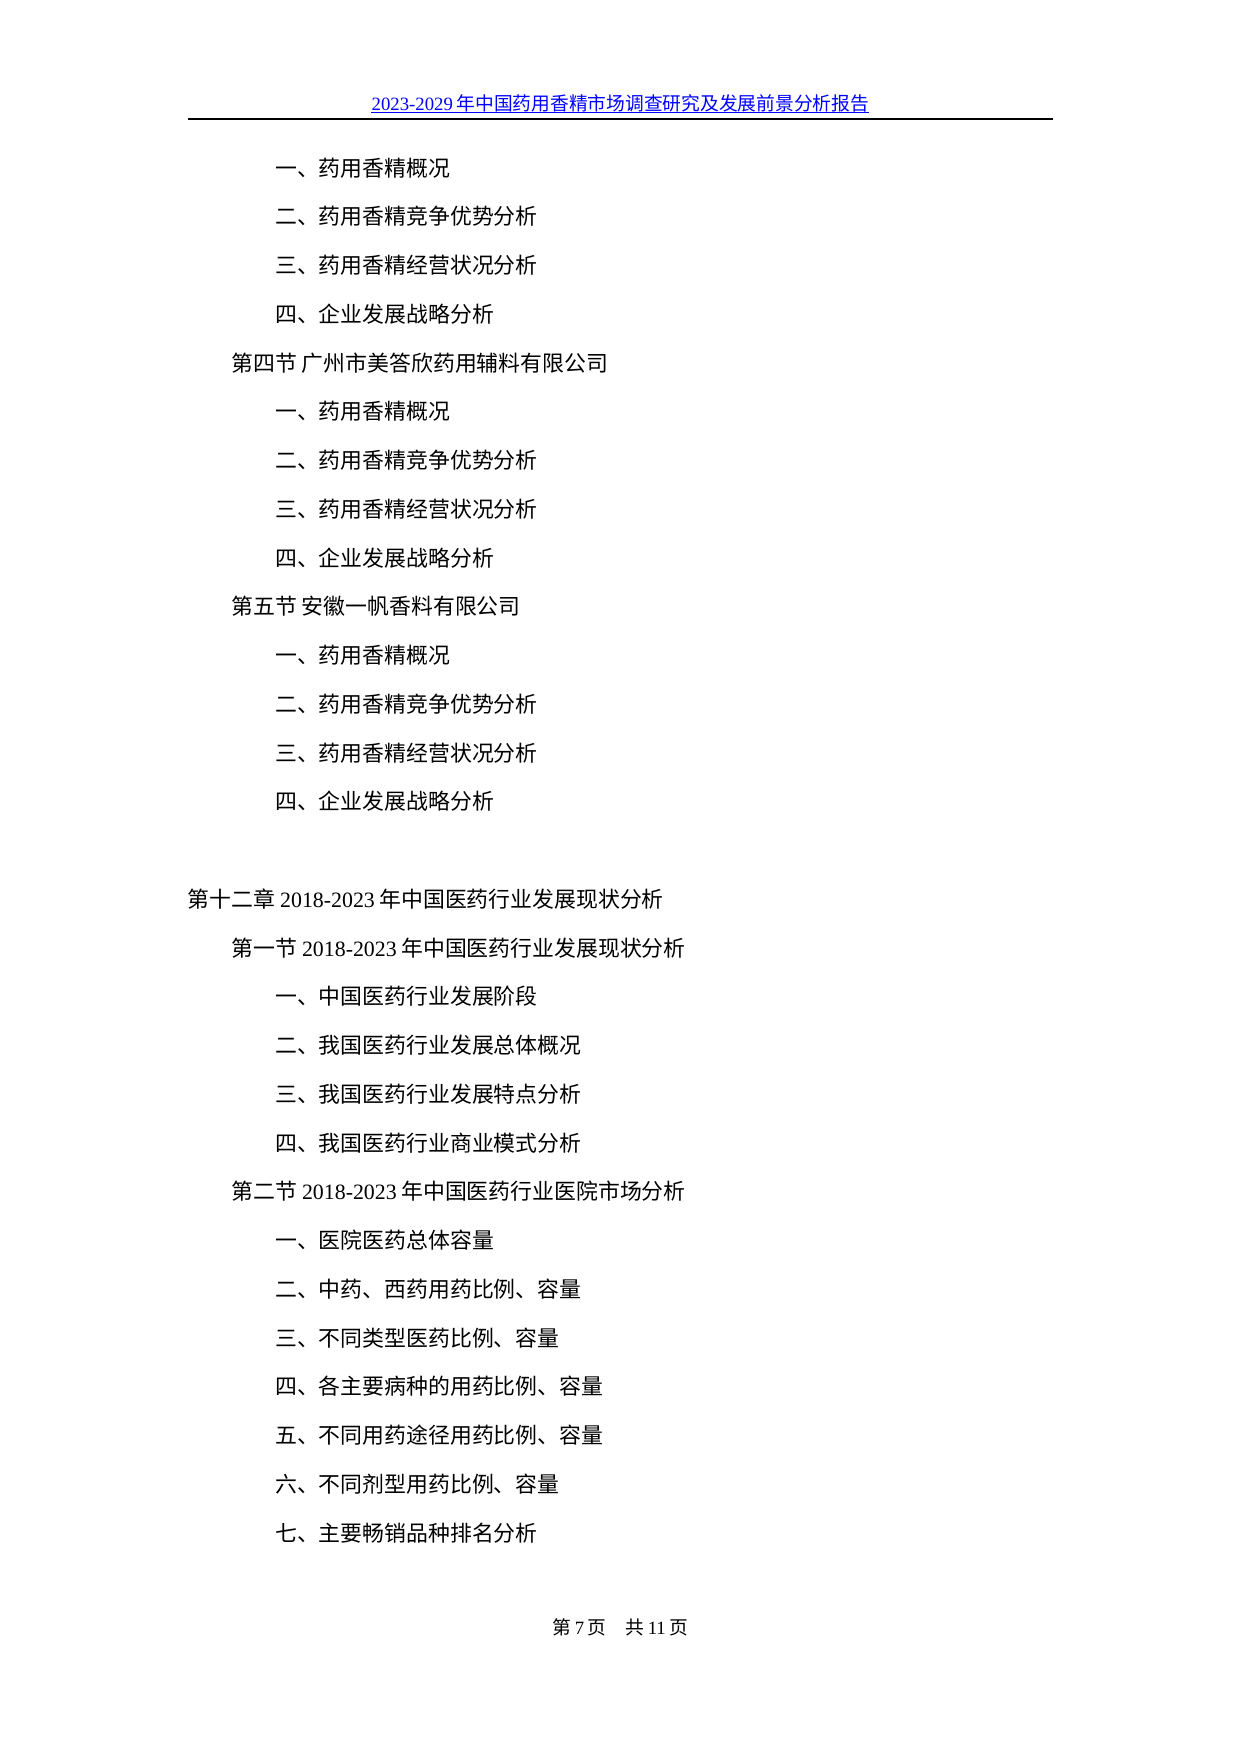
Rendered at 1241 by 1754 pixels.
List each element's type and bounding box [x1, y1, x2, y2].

text [187, 150, 1053, 1548]
